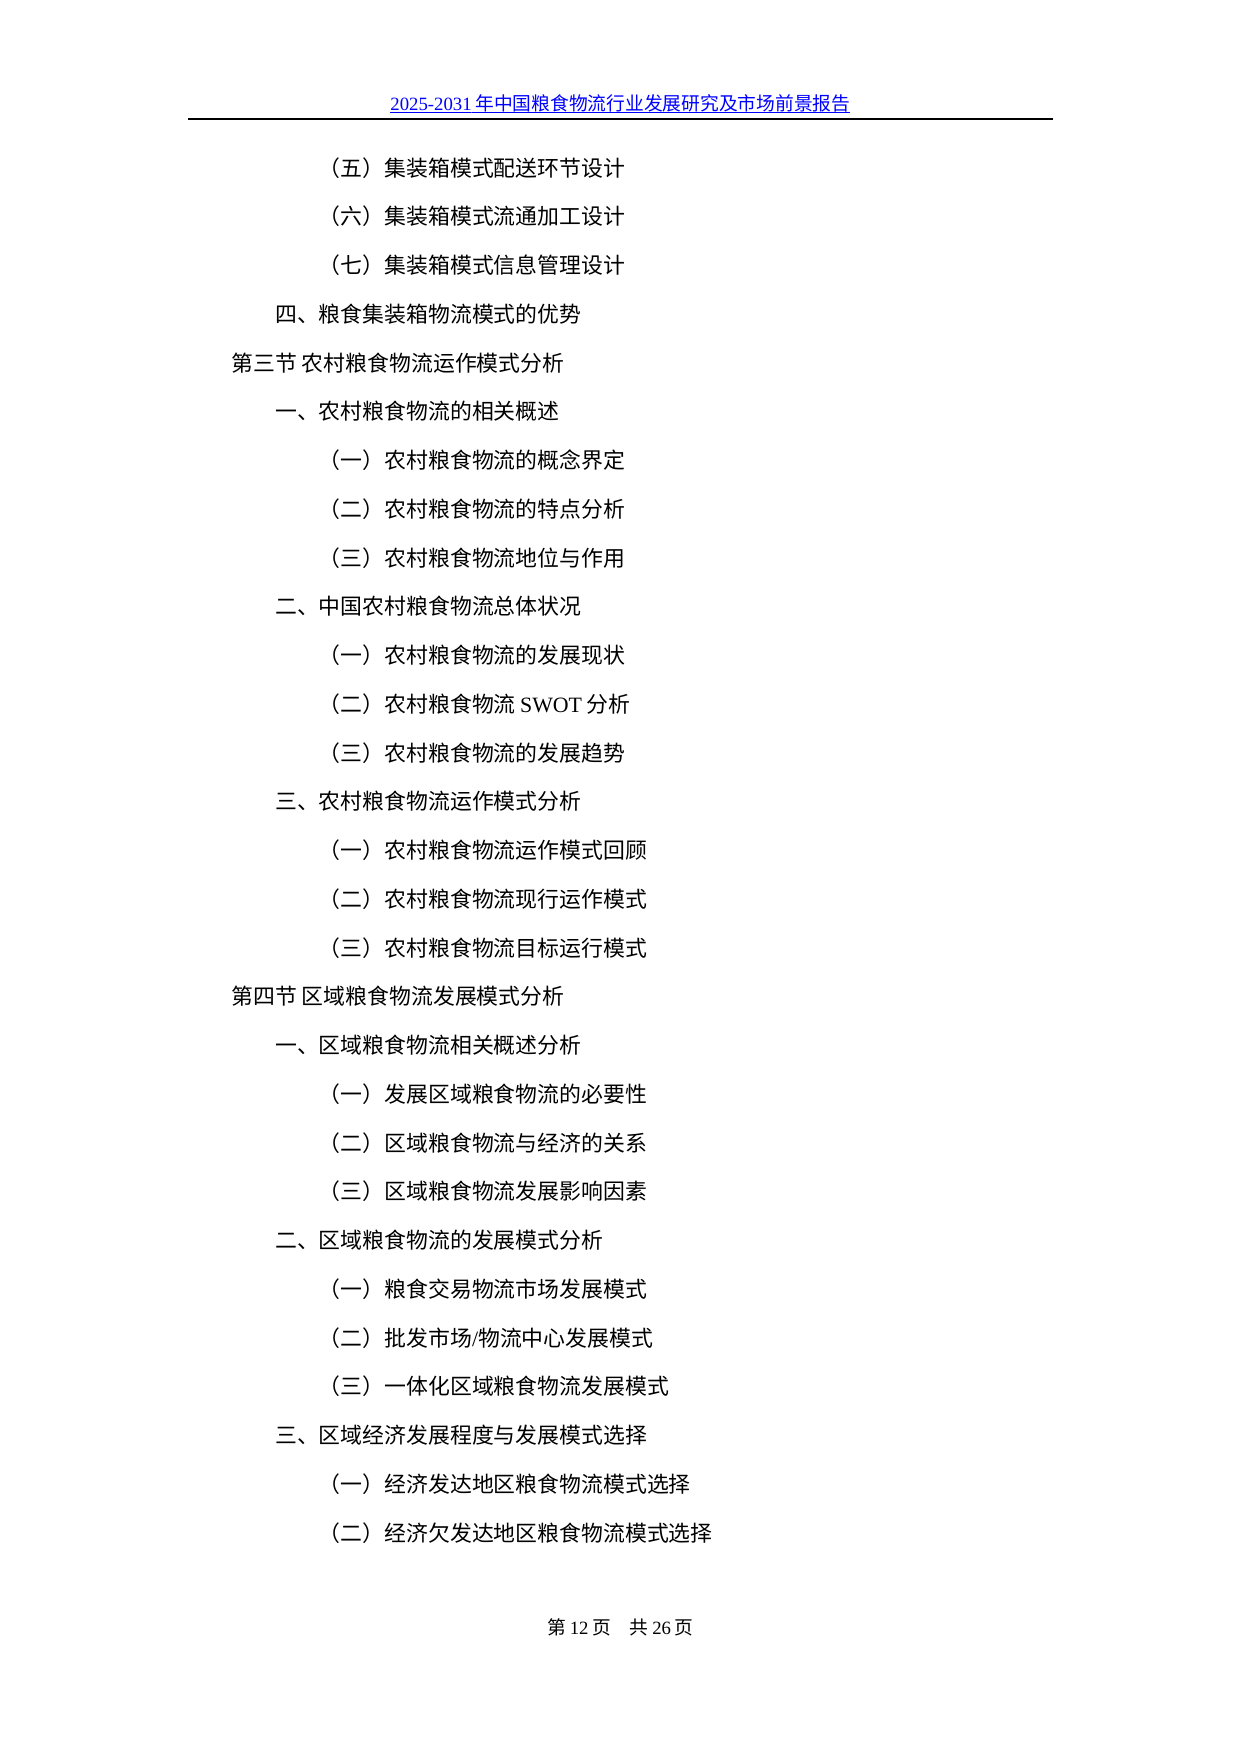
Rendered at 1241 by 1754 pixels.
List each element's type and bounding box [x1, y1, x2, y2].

text [187, 150, 1053, 1548]
